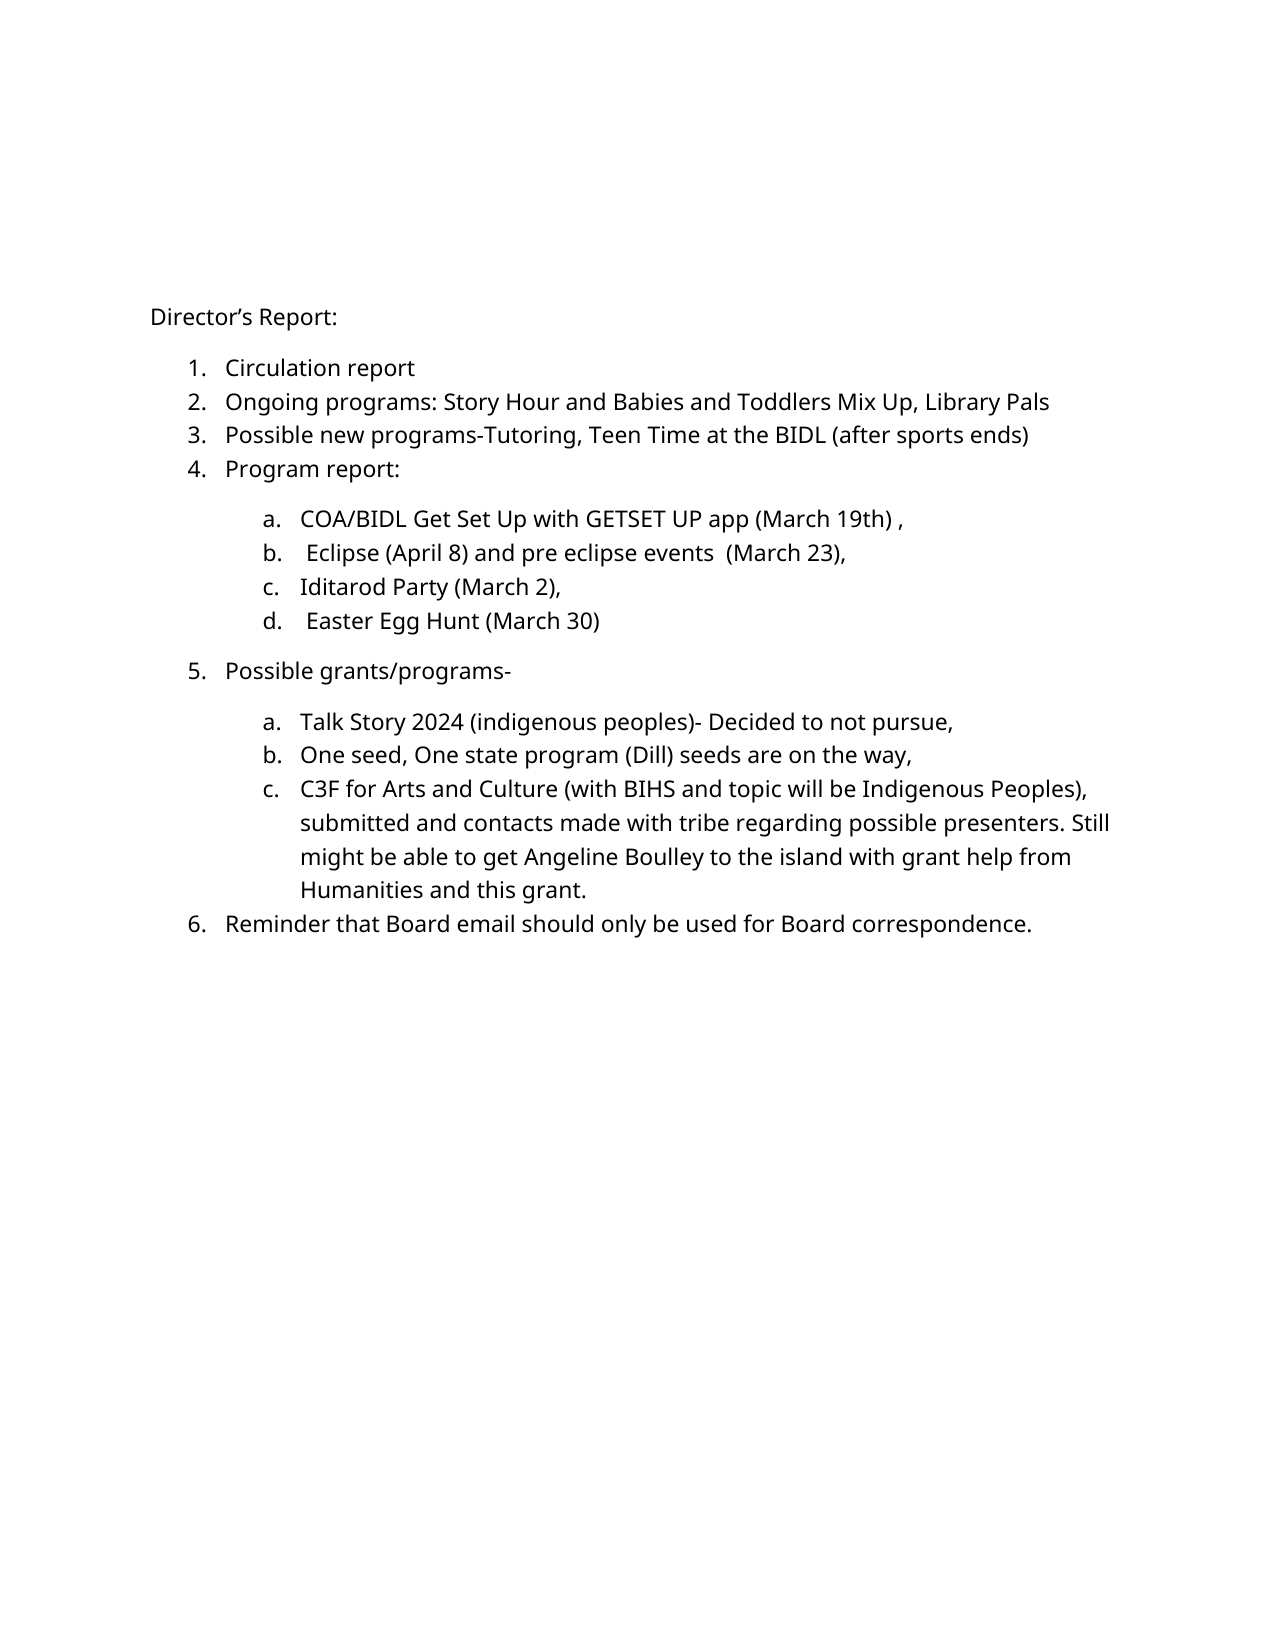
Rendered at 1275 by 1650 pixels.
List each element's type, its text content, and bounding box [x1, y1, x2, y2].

list Easter Egg Hunt (March 30) [262, 604, 1125, 636]
list Ongoing programs: Story Hour and Babies and Toddlers Mix Up, Library Pals [187, 385, 1125, 417]
list C3F for Arts and Culture (with BIHS and topic will be Indigenous Peoples), submitted and contacts made with tribe regarding possible presenters. Still might be able to get Angeline Boulley to the island with grant help from Humanities and this grant. [262, 773, 1125, 905]
list COA/BIDL Get Set Up with GETSET UP app (March 19th) , [262, 503, 1125, 534]
list Circulation report [187, 352, 1125, 383]
list Reminder that Board email should only be used for Board correspondence. [187, 908, 1125, 939]
list Possible new programs-Tutoring, Teen Time at the BIDL (after sports ends) [187, 419, 1125, 450]
text Director’s Report: [150, 301, 1125, 332]
list Possible grants/programs- [187, 655, 1125, 686]
list Program report: [187, 453, 1125, 484]
list Talk Story 2024 (indigenous peoples)- Decided to not pursue, [262, 705, 1125, 737]
list Iditarod Party (March 2), [262, 571, 1125, 602]
list One seed, One state program (Dill) seeds are on the way, [262, 739, 1125, 770]
list Eclipse (April 8) and pre eclipse events (March 23), [262, 537, 1125, 568]
